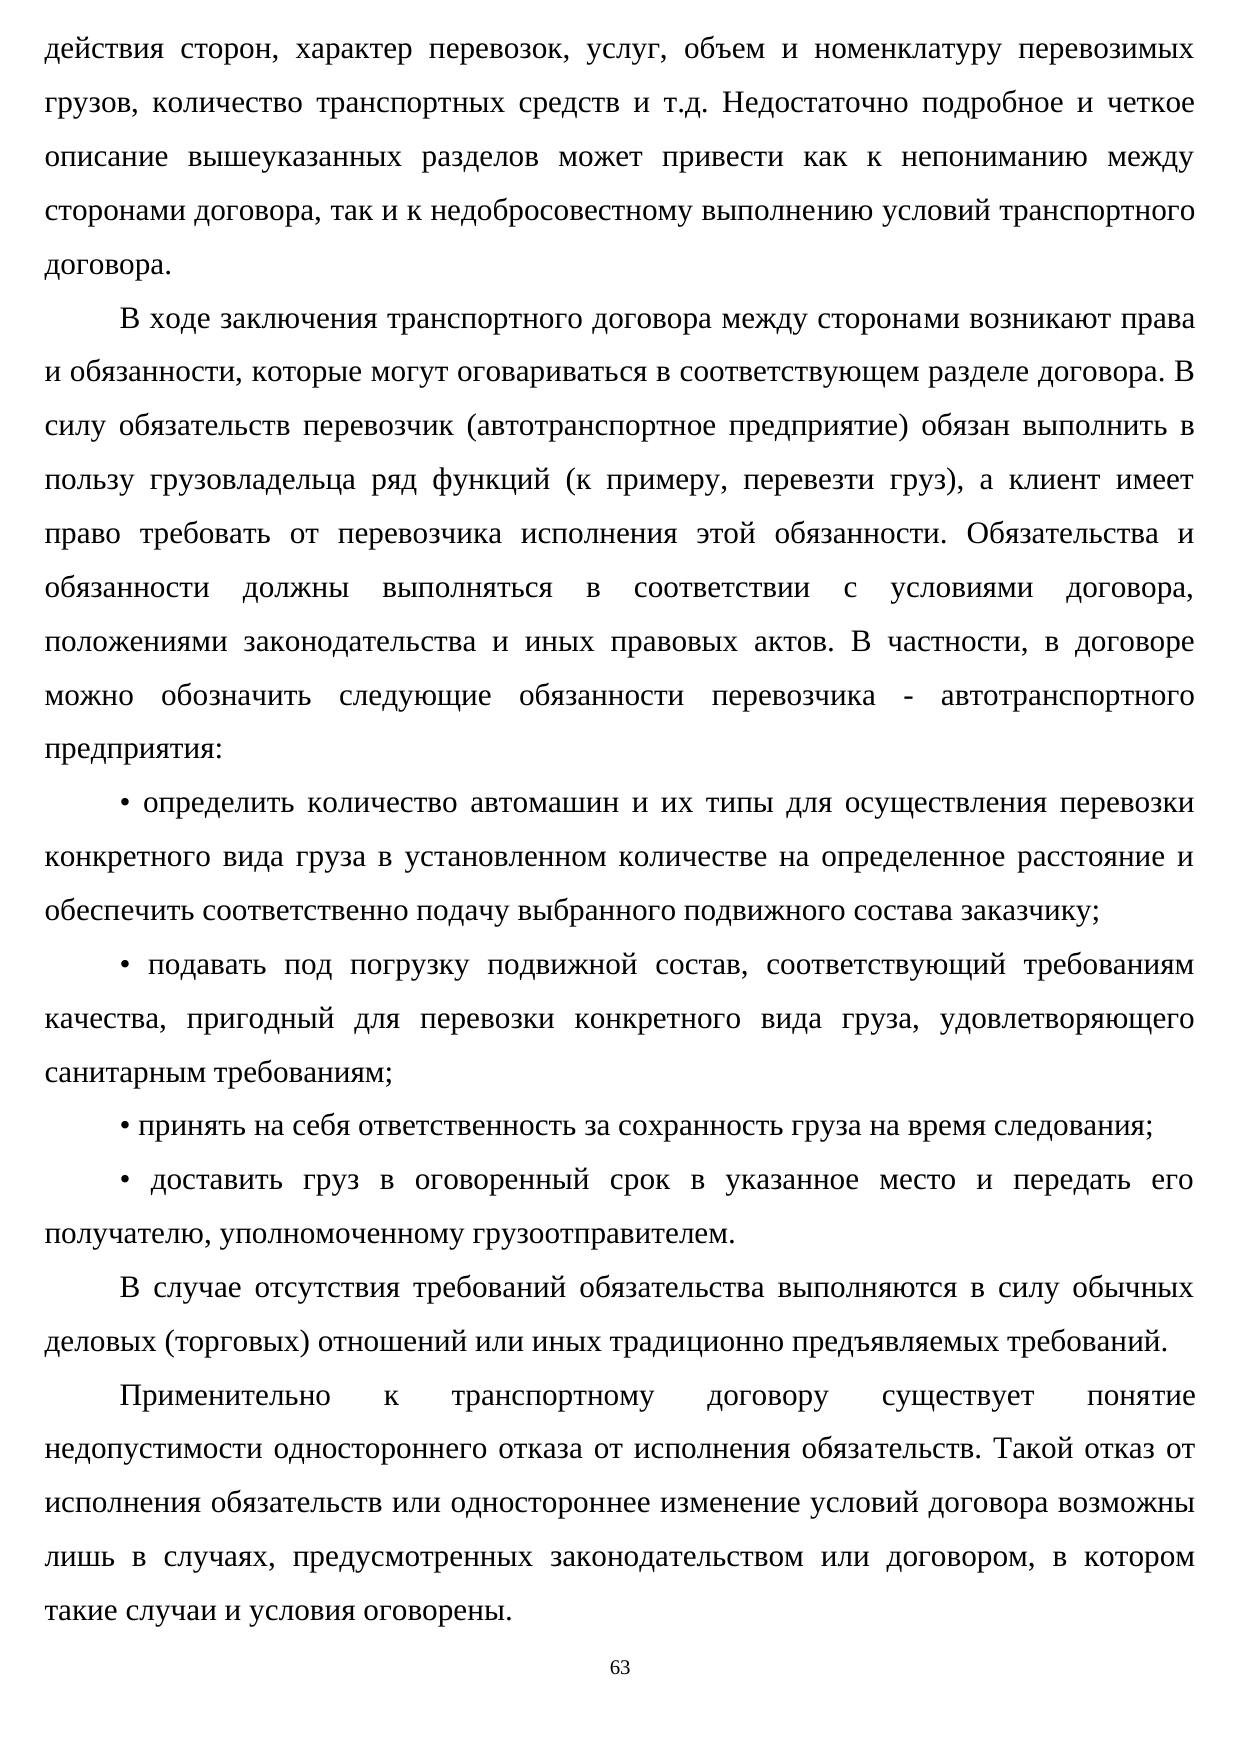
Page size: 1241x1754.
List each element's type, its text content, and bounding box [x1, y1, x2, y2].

text В ходе заключения транспортного договора между сторонами возникают права и обязанности, которые могут оговариваться в соответствующем разделе договора. В силу обязательств перевозчик (автотранспортное предприятие) обязан выполнить в пользу грузовладельца ряд функций (к примеру, перевезти груз), а клиент имеет право требовать от перевозчика исполнения этой обязанности. Обязательства и обязанности должны выполняться в соответствии с условиями договора, положениями законодательства и иных правовых актов. В частности, в договоре можно обозначить следующие обязанности перевозчика - автотранспортного предприятия: [44, 299, 1196, 766]
text Применительно к транспортному договору существует понятие недопустимости одностороннего отказа от исполнения обязательств. Такой отказ от исполнения обязательств или одностороннее изменение условий договора возможны лишь в случаях, предусмотренных законодательством или договором, в котором такие случаи и условия оговорены. [44, 1376, 1196, 1627]
text В случае отсутствия требований обязательства выполняются в силу обычных деловых (торговых) отношений или иных традиционно предъявляемых требований. [44, 1268, 1196, 1358]
text • доставить груз в оговоренный срок в указанное место и передать его получателю, уполномоченному грузоотправителем. [44, 1161, 1196, 1250]
text • определить количество автомашин и их типы для осуществления перевозки конкретного вида груза в установленном количестве на определенное расстояние и обеспечить соответственно подачу выбранного подвижного состава заказчику; [44, 783, 1196, 927]
text • подавать под погрузку подвижной состав, соответствующий требованиям качества, пригодный для перевозки конкретного вида груза, удовлетворяющего санитарным требованиям; [44, 945, 1196, 1089]
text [44, 29, 1196, 281]
text • принять на себя ответственность за сохранность груза на время следования; [44, 1107, 1196, 1143]
